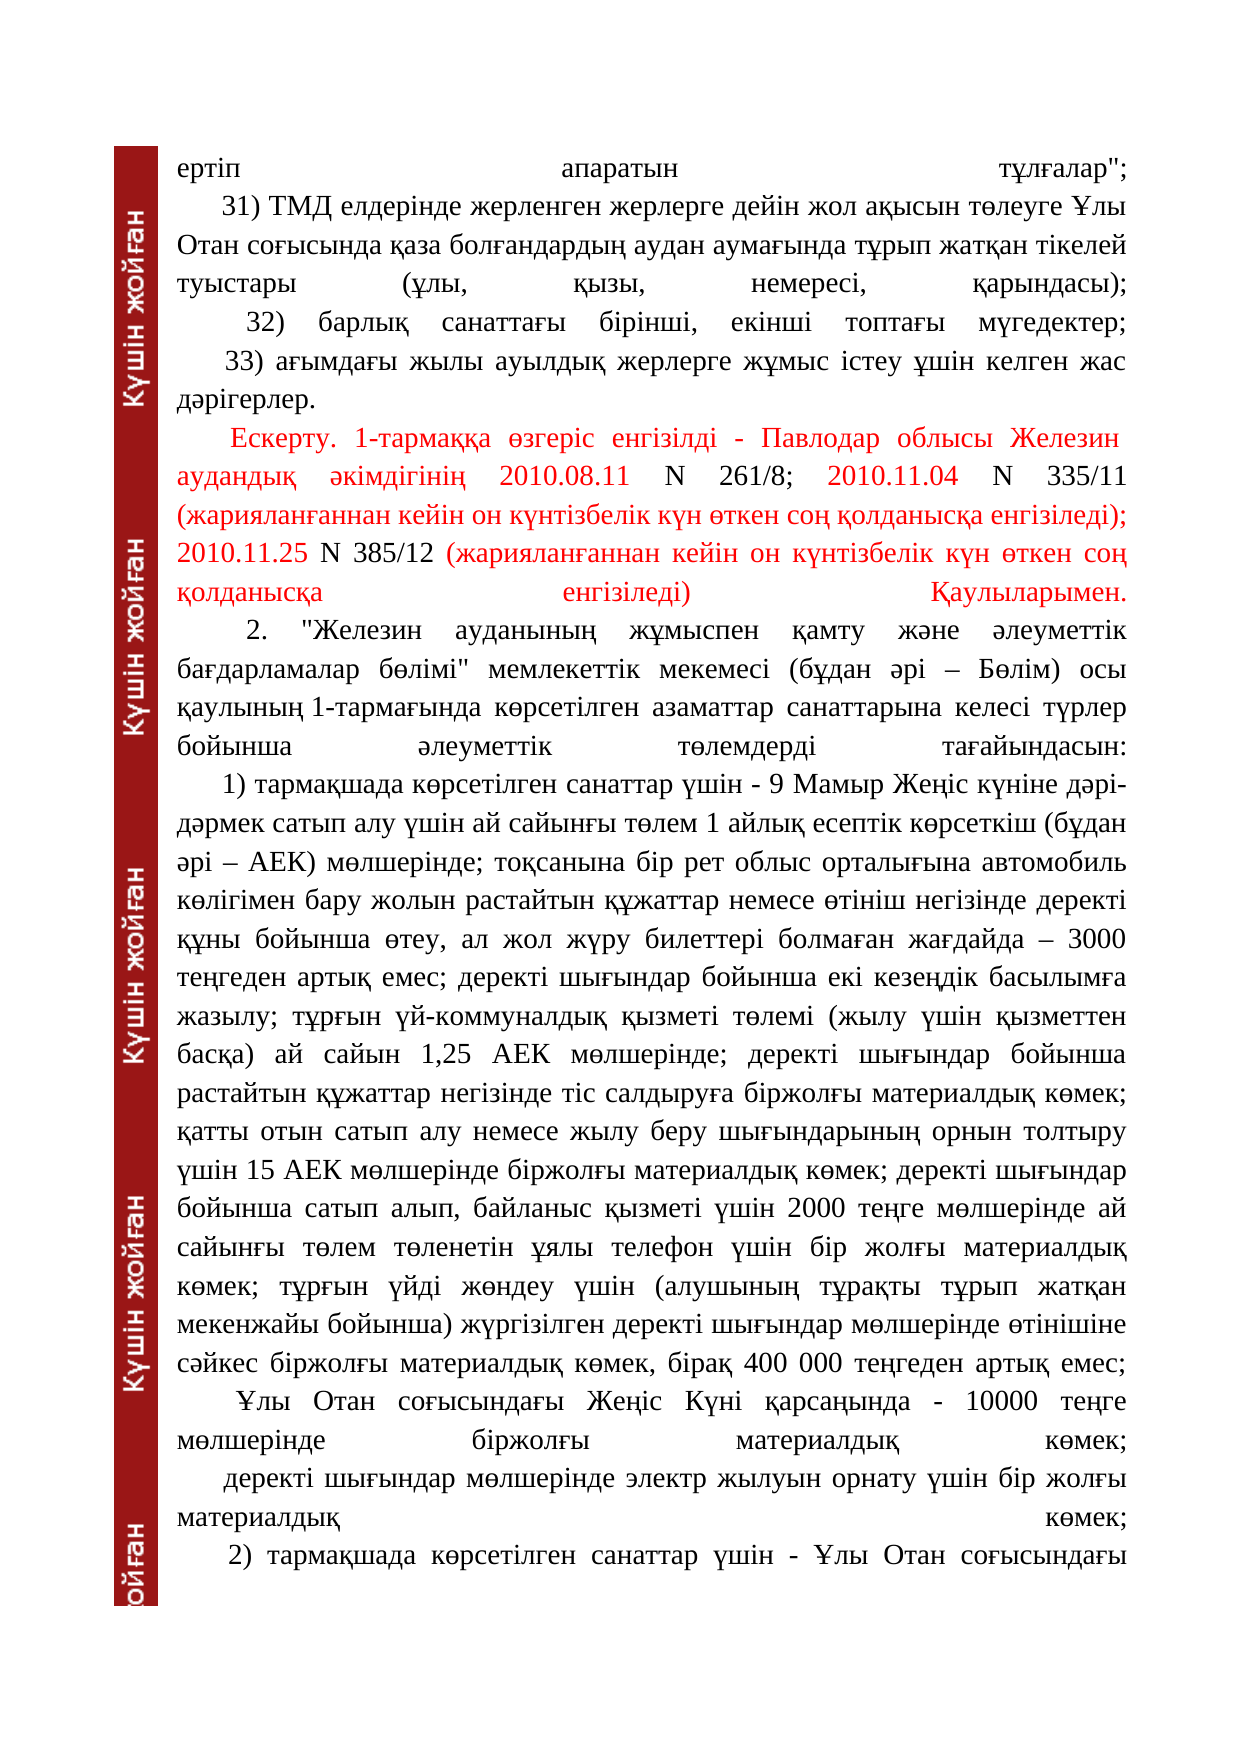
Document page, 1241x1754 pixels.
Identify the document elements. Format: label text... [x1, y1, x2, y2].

picture [114, 146, 158, 150]
picture [114, 1571, 158, 1606]
